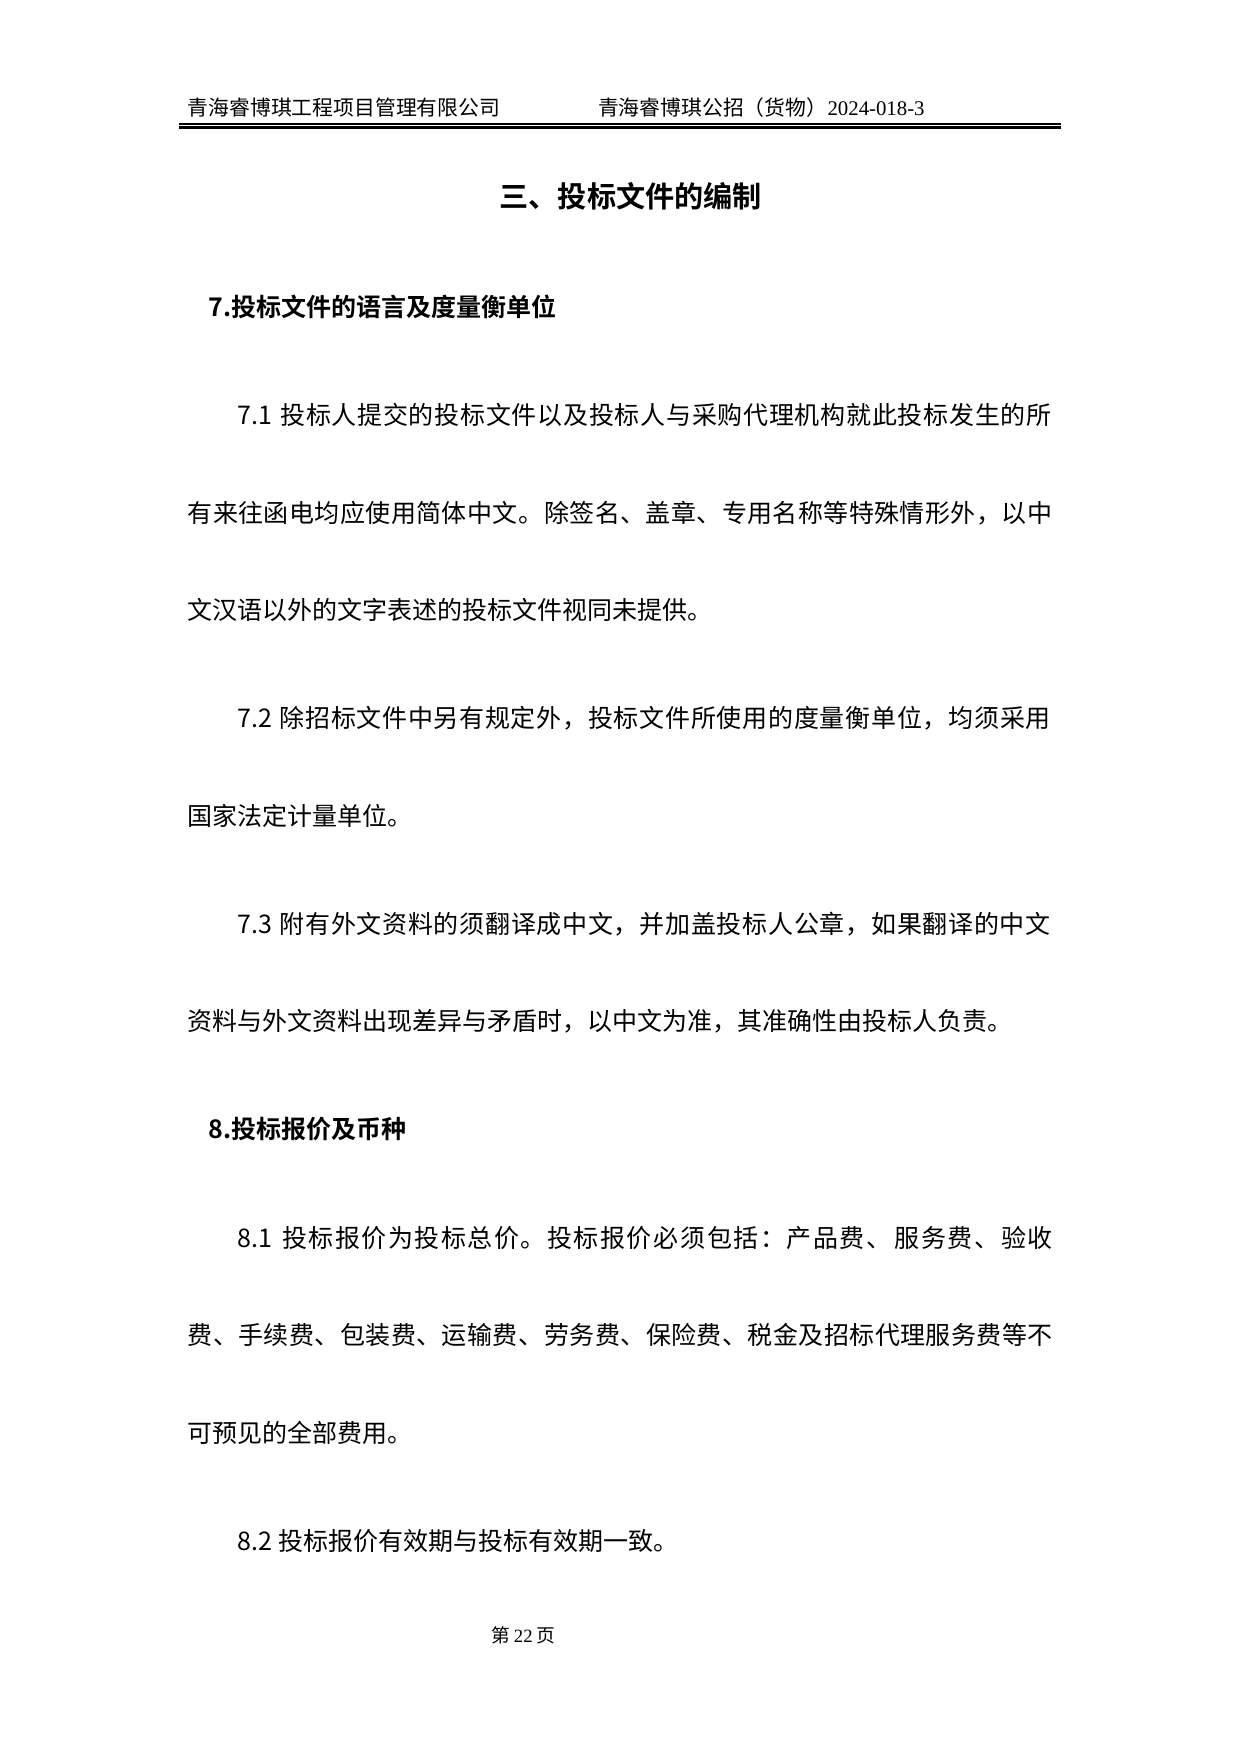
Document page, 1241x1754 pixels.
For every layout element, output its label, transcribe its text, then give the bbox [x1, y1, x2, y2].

text 8.2 投标报价有效期与投标有效期一致。 [187, 1507, 1053, 1572]
text 7.1 投标人提交的投标文件以及投标人与采购代理机构就此投标发生的所有来往函电均应使用简体中文。除签名、盖章、专用名称等特殊情形外，以中文汉语以外的文字表述的投标文件视同未提供。 [187, 381, 1053, 641]
text 8.1 投标报价为投标总价。投标报价必须包括：产品费、服务费、验收费、手续费、包装费、运输费、劳务费、保险费、税金及招标代理服务费等不可预见的全部费用。 [187, 1204, 1053, 1464]
text 8.投标报价及币种 [187, 1096, 1053, 1161]
text 三、投标文件的编制 [187, 162, 1053, 227]
text 7.3 附有外文资料的须翻译成中文，并加盖投标人公章，如果翻译的中文资料与外文资料出现差异与矛盾时，以中文为准，其准确性由投标人负责。 [187, 890, 1053, 1052]
text 7.2 除招标文件中另有规定外，投标文件所使用的度量衡单位，均须采用国家法定计量单位。 [187, 684, 1053, 847]
text 7.投标文件的语言及度量衡单位 [187, 273, 1053, 338]
